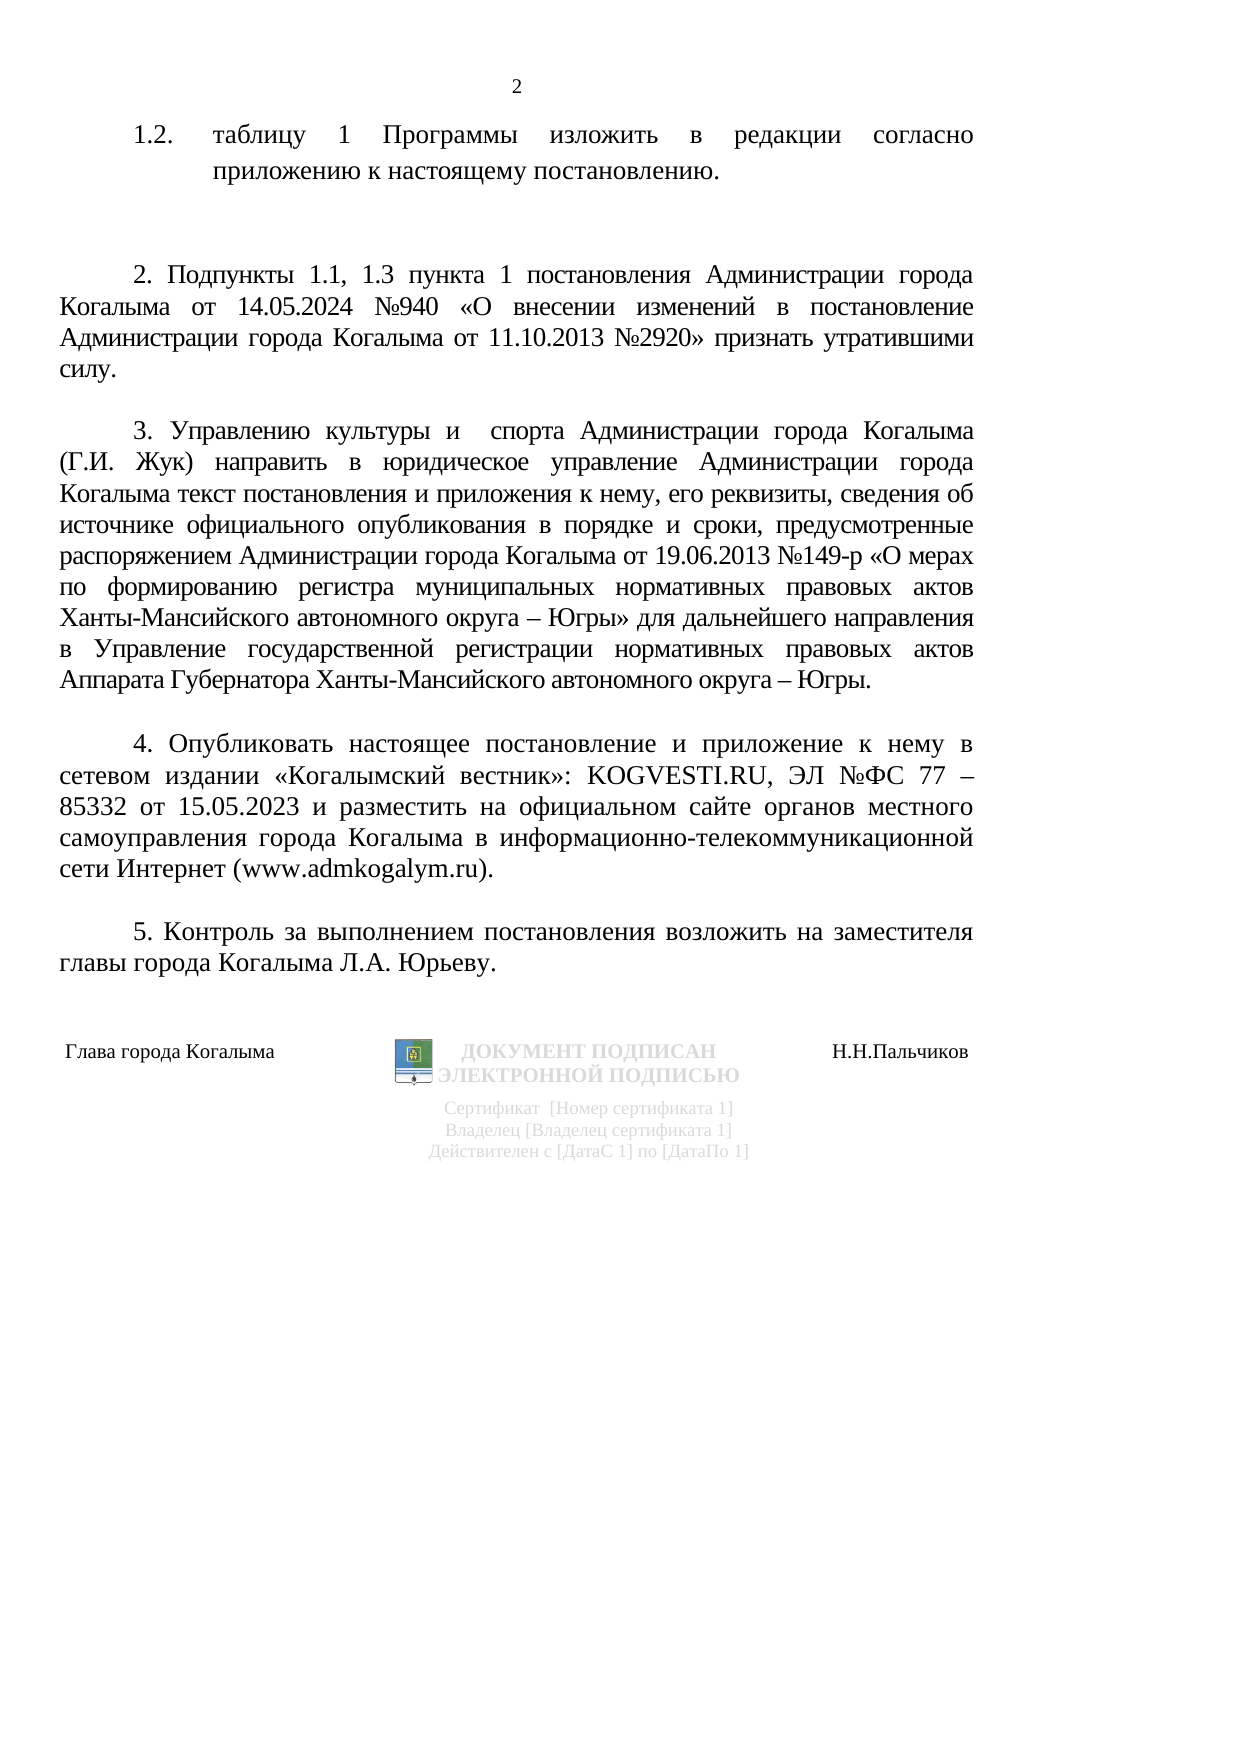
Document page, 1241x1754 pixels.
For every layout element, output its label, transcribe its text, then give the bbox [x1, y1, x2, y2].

text 5. Контроль за выполнением постановления возложить на заместителя главы города Когалыма Л.А. Юрьеву. [59, 914, 974, 977]
table_header ДОКУМЕНТ ПОДПИСАН ЭЛЕКТРОННОЙ ПОДПИСЬЮ Сертификат [Номер сертификата 1] Владелец [Владелец сертификата 1] Действителен с [ДатаС 1] по [ДатаПо 1] [393, 1039, 785, 1189]
table_header [59, 1039, 393, 1189]
list 2. Подпункты 1.1, 1.3 пункта 1 постановления Администрации города Когалыма от 14.05.2024 №940 «О внесении изменений в постановление Администрации города Когалыма от 11.10.2013 №2920» признать утратившими силу. [59, 259, 974, 383]
picture [394, 1039, 433, 1086]
list 4. Опубликовать настоящее постановление и приложение к нему в сетевом издании «Когалымский вестник»: KOGVESTI.RU, ЭЛ №ФС 77 – 85332 от 15.05.2023 и разместить на официальном сайте органов местного самоуправления города Когалыма в информационно-телекоммуникационной сети Интернет (www.admkogalym.ru). [59, 726, 974, 883]
list таблицу 1 Программы изложить в редакции согласно приложению к настоящему постановлению. [133, 118, 974, 185]
text 3. Управлению культуры и спорта Администрации города Когалыма (Г.И. Жук) направить в юридическое управление Администрации города Когалыма текст постановления и приложения к нему, его реквизиты, сведения об источнике официального опубликования в порядке и сроки, предусмотренные распоряжением Администрации города Когалыма от 19.06.2013 №149-р «О мерах по формированию регистра муниципальных нормативных правовых актов Ханты-Мансийского автономного округа – Югры» для дальнейшего направления в Управление государственной регистрации нормативных правовых актов Аппарата Губернатора Ханты-Мансийского автономного округа – Югры. [59, 414, 974, 695]
table_header [785, 1039, 974, 1189]
